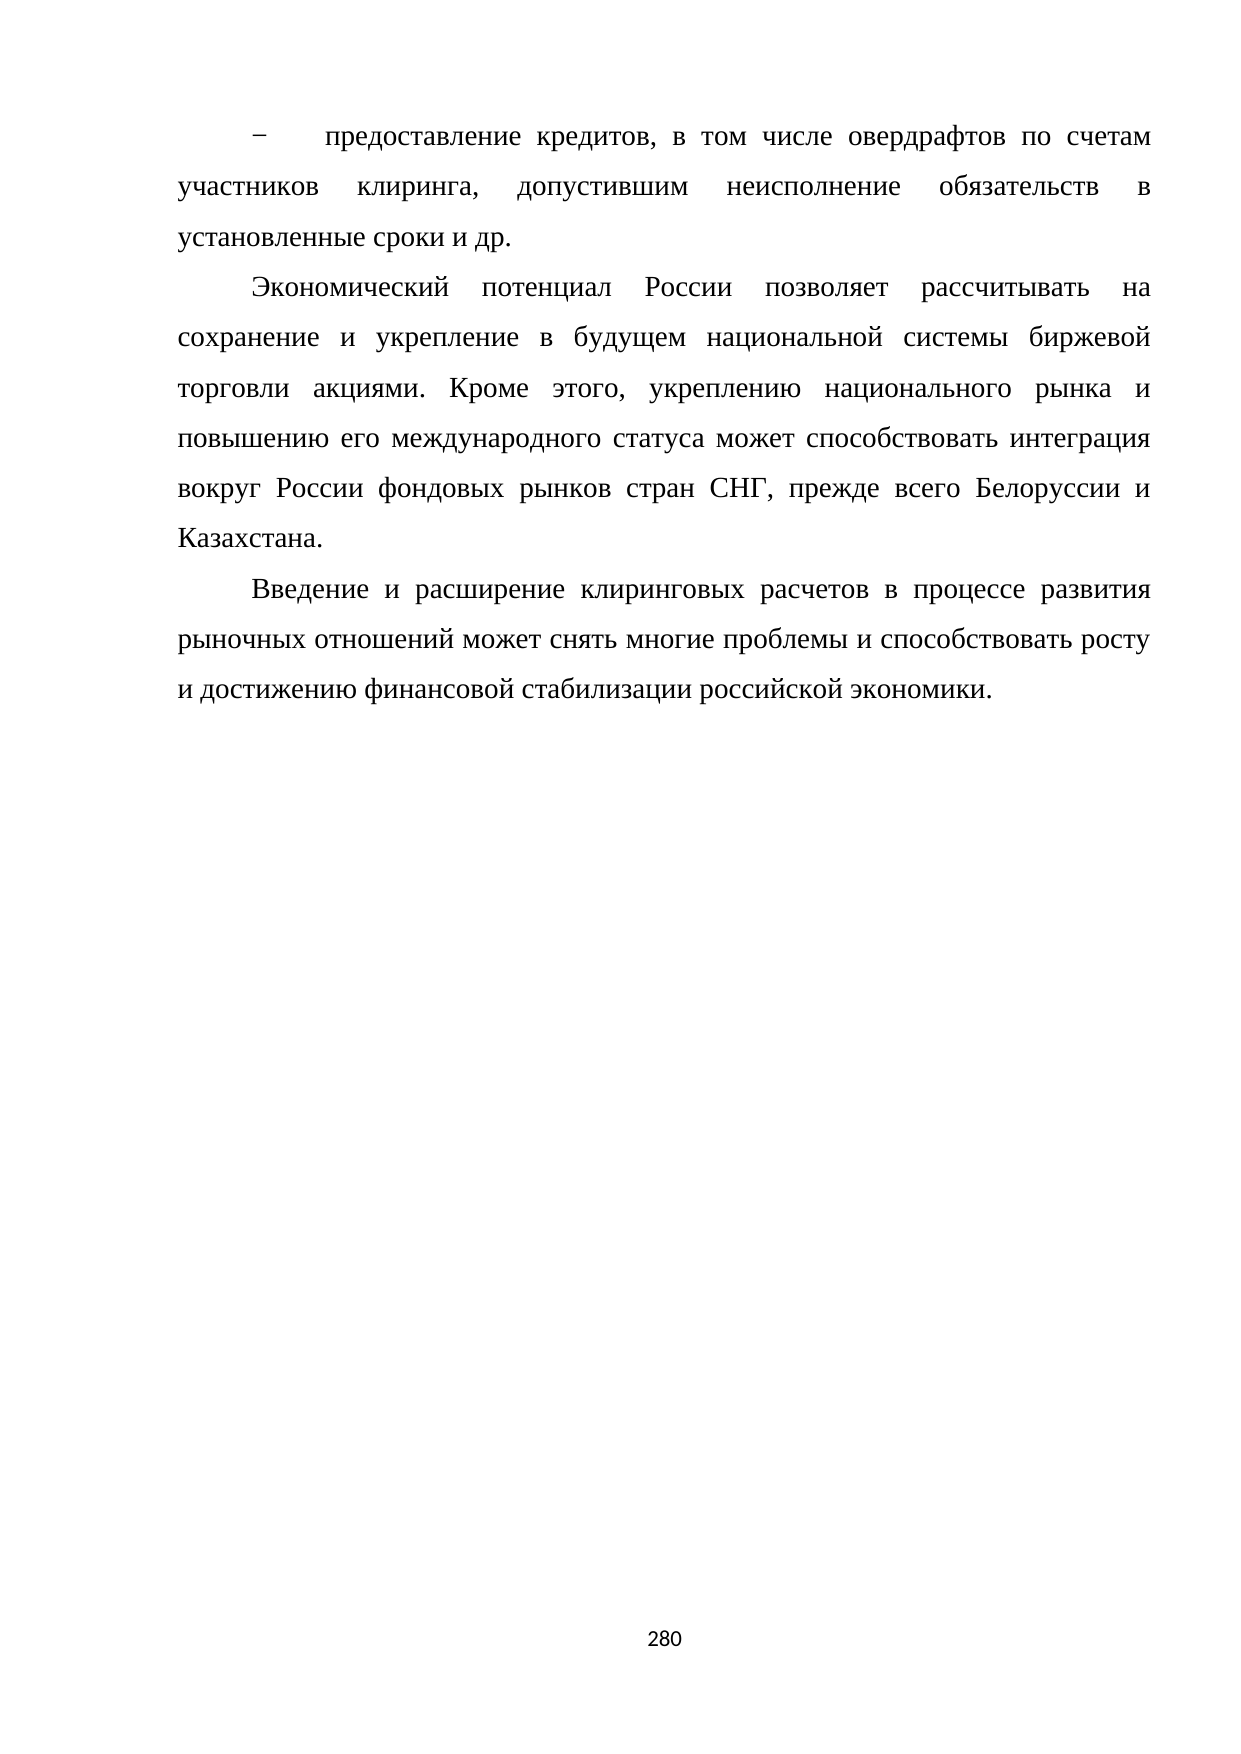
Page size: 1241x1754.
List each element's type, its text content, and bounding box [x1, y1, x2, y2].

text Введение и расширение клиринговых расчетов в процессе развития рыночных отношений может снять многие проблемы и способствовать росту и достижению финансовой стабилизации российской экономики. [177, 571, 1152, 705]
list предоставление кредитов, в том числе овердрафтов по счетам участников клиринга, допустившим неисполнение обязательств в установленные сроки и др. [177, 118, 1152, 252]
text Экономический потенциал России позволяет рассчитывать на сохранение и укрепление в будущем национальной системы биржевой торговли акциями. Кроме этого, укреплению национального рынка и повышению его международного статуса может способствовать интеграция вокруг России фондовых рынков стран СНГ, прежде всего Белоруссии и Казахстана. [177, 269, 1152, 554]
